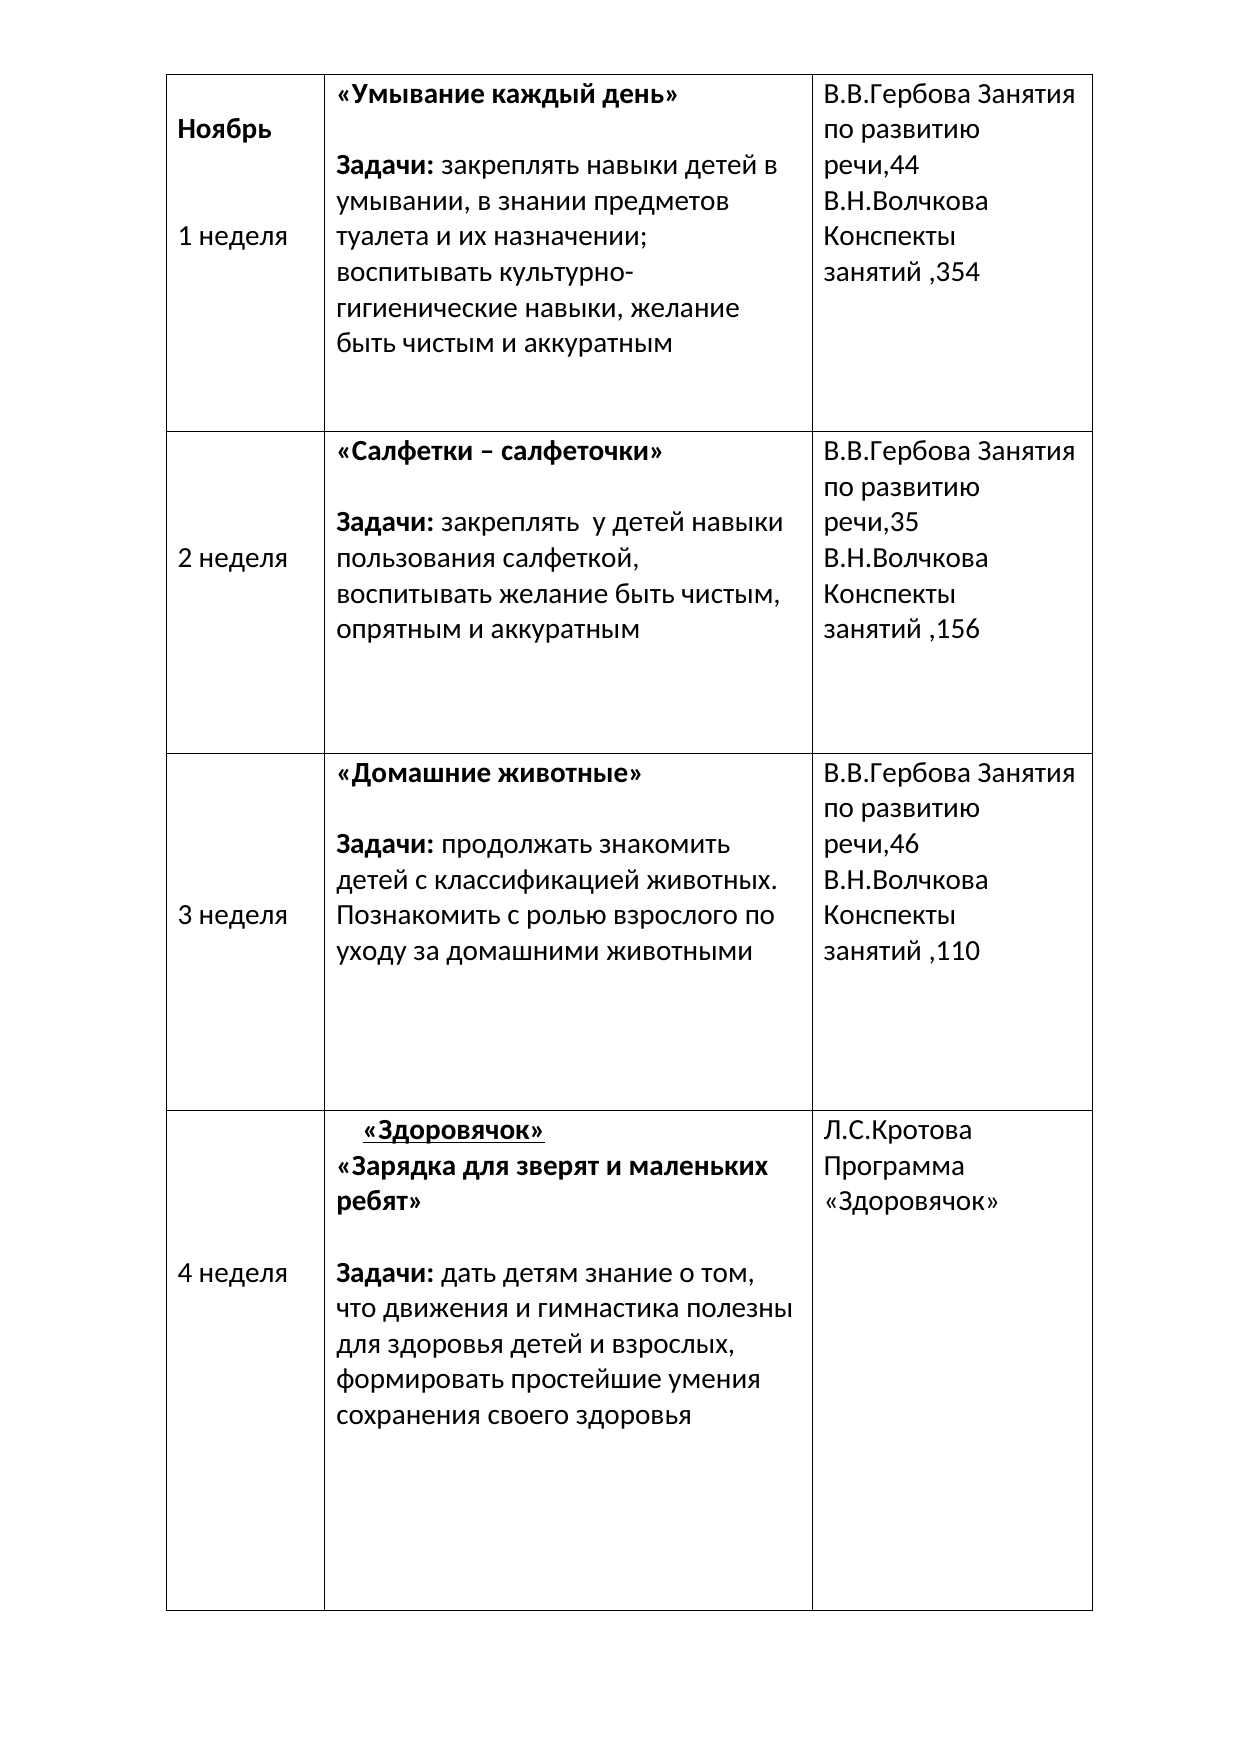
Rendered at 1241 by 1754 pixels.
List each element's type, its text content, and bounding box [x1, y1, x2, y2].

table_cell «Умывание каждый день» Задачи: закреплять навыки детей в умывании, в знании предметов туалета и их назначении; воспитывать культурно-гигиенические навыки, желание быть чистым и аккуратным [325, 75, 812, 431]
table_cell «Домашние животные» Задачи: продолжать знакомить детей с классификацией животных. Познакомить с ролью взрослого по уходу за домашними животными [325, 754, 812, 1110]
table_cell «Салфетки – салфеточки» Задачи: закреплять у детей навыки пользования салфеткой, воспитывать желание быть чистым, опрятным и аккуратным [325, 432, 812, 753]
table_cell Л.С.Кротова Программа «Здоровячок» [813, 1111, 1092, 1610]
table_cell 4 неделя [167, 1111, 324, 1610]
table_cell В.В.Гербова Занятия по развитию речи,35 В.Н.Волчкова Конспекты занятий ,156 [813, 432, 1092, 753]
table_cell В.В.Гербова Занятия по развитию речи,46 В.Н.Волчкова Конспекты занятий ,110 [813, 754, 1092, 1110]
table_cell 3 неделя [167, 754, 324, 1110]
table_cell В.В.Гербова Занятия по развитию речи,44 В.Н.Волчкова Конспекты занятий ,354 [813, 75, 1092, 431]
table_cell 2 неделя [167, 432, 324, 753]
table_cell «Здоровячок» «Зарядка для зверят и маленьких ребят» Задачи: дать детям знание о том, что движения и гимнастика полезны для здоровья детей и взрослых, формировать простейшие умения сохранения своего здоровья [325, 1111, 812, 1610]
table_cell Ноябрь 1 неделя [167, 75, 324, 431]
